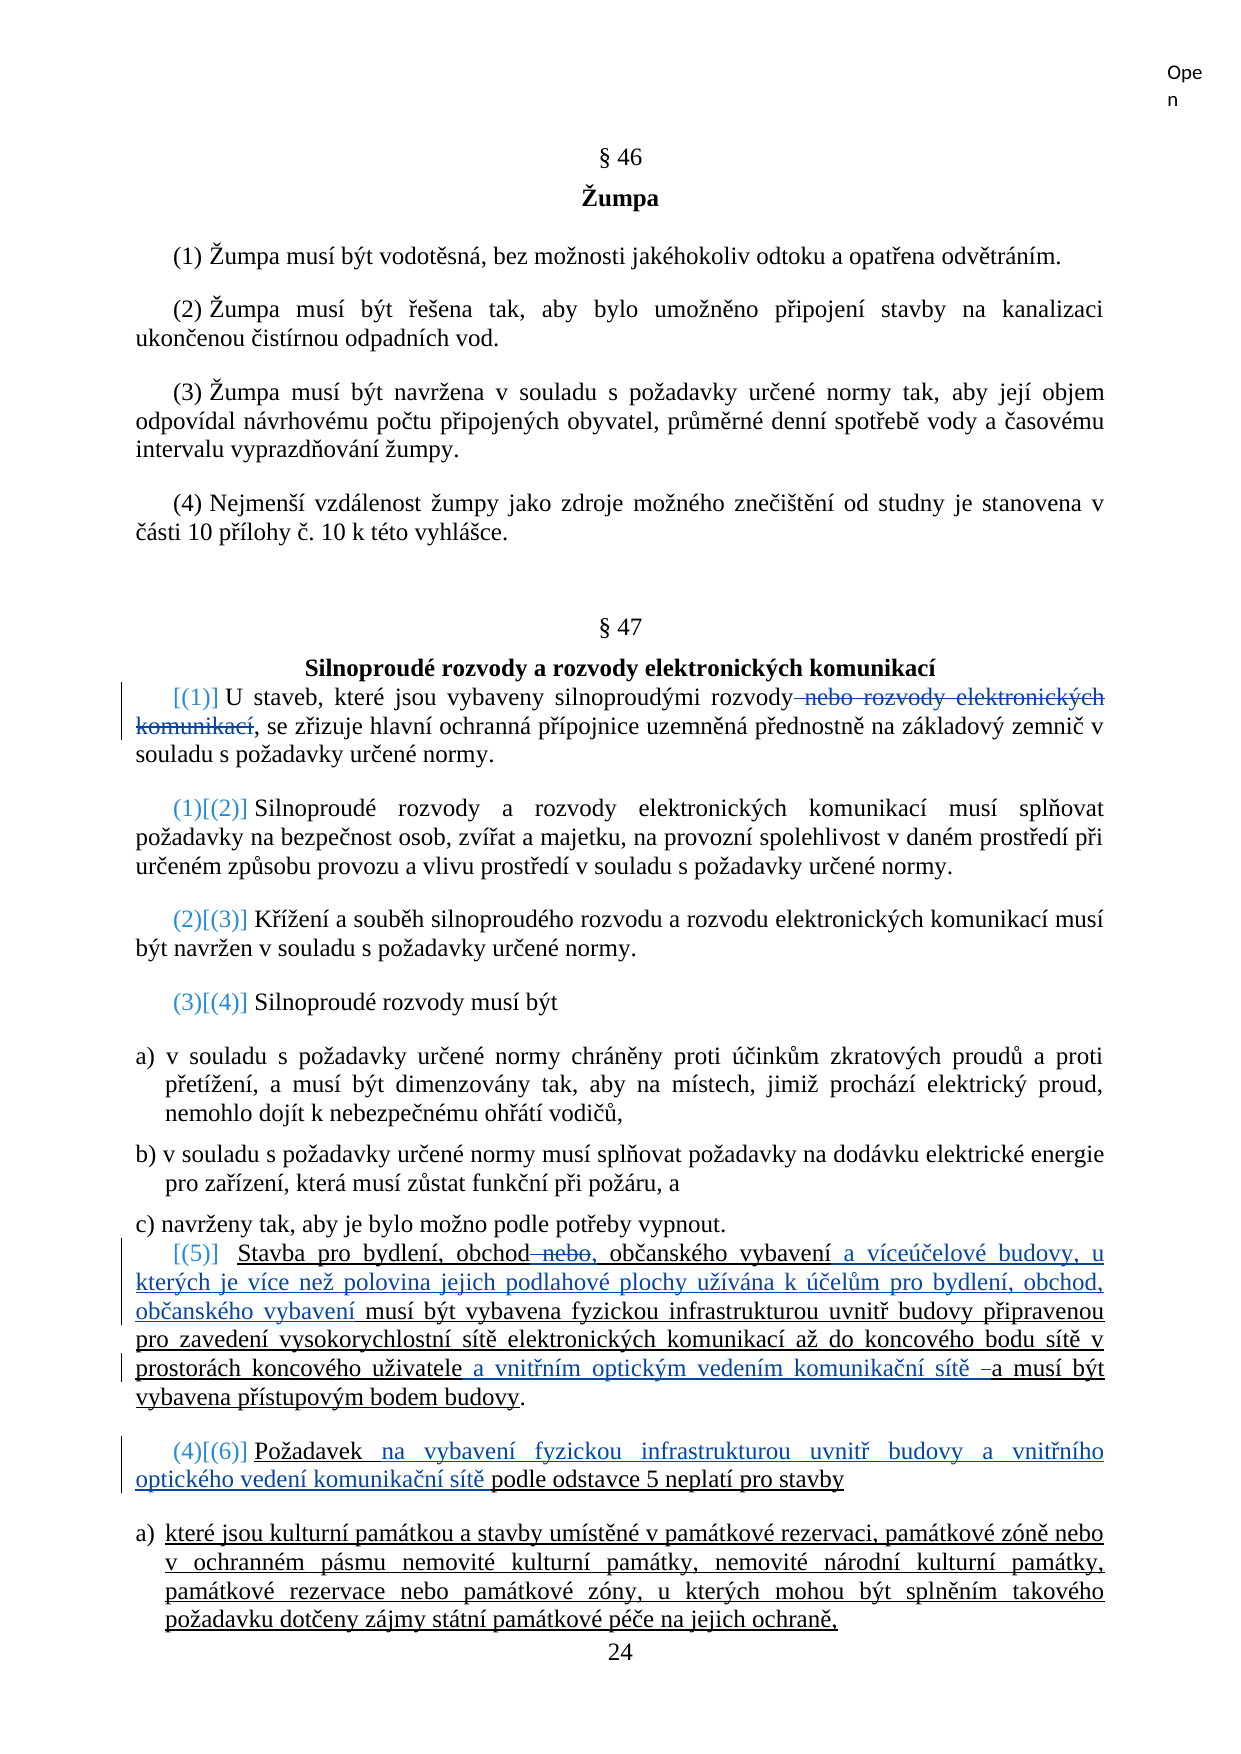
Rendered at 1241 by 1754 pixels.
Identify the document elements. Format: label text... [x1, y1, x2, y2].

text b) v souladu s požadavky určené normy musí splňovat požadavky na dodávku elektrické energie pro zařízení, která musí zůstat funkční při požáru, a [135, 1139, 1105, 1197]
list Požadavek podle odstavce 5 neplatí pro stavby [135, 1436, 1105, 1493]
list Žumpa musí být vodotěsná, bez možnosti jakéhokoliv odtoku a opatřena odvětráním. [135, 241, 1105, 269]
list které jsou kulturní památkou a stavby umístěné v památkové rezervaci, památkové zóně nebo v ochranném pásmu nemovité kulturní památky, nemovité národní kulturní památky, památkové rezervace nebo památkové zóny, u kterých mohou být splněním takového požadavku dotčeny zájmy státní památkové péče na jejich ochraně, [135, 1518, 1105, 1633]
text § 46 [135, 142, 1105, 170]
list Žumpa musí být řešena tak, aby bylo umožněno připojení stavby na kanalizaci ukončenou čistírnou odpadních vod. [135, 294, 1105, 352]
list Silnoproudé rozvody musí být [135, 987, 1105, 1016]
text Silnoproudé rozvody a rozvody elektronických komunikací [135, 653, 1105, 682]
list Stavba pro bydlení, obchod občanského vybavení musí být vybavena fyzickou infrastrukturou uvnitř budovy připravenou pro zavedení vysokorychlostní sítě elektronických komunikací až do koncového bodu sítě v prostorách koncového uživatelea musí být vybavena přístupovým bodem budovy. [135, 1380, 1105, 1411]
list Nejmenší vzdálenost žumpy jako zdroje možného znečištění od studny je stanovena v části 10 přílohy č. 10 k této vyhlášce. [135, 488, 1105, 546]
list Silnoproudé rozvody a rozvody elektronických komunikací musí splňovat požadavky na bezpečnost osob, zvířat a majetku, na provozní spolehlivost v daném prostředí při určeném způsobu provozu a vlivu prostředí v souladu s požadavky určené normy. [135, 793, 1105, 879]
text c) navrženy tak, aby je bylo možno podle potřeby vypnout. [135, 1209, 1105, 1238]
list Žumpa musí být navržena v souladu s požadavky určené normy tak, aby její objem odpovídal návrhovému počtu připojených obyvatel, průměrné denní spotřebě vody a časovému intervalu vyprazdňování žumpy. [135, 377, 1105, 463]
list Stavba pro bydlení, obchod občanského vybavení musí být vybavena fyzickou infrastrukturou uvnitř budovy připravenou pro zavedení vysokorychlostní sítě elektronických komunikací až do koncového bodu sítě v prostorách koncového uživatelea musí být vybavena přístupovým bodem budovy. [135, 1238, 1105, 1321]
list Stavba pro bydlení, obchod občanského vybavení musí být vybavena fyzickou infrastrukturou uvnitř budovy připravenou pro zavedení vysokorychlostní sítě elektronických komunikací až do koncového bodu sítě v prostorách koncového uživatelea musí být vybavena přístupovým bodem budovy. [135, 1322, 1105, 1378]
text a) v souladu s požadavky určené normy chráněny proti účinkům zkratových proudů a proti přetížení, a musí být dimenzovány tak, aby na místech, jimiž prochází elektrický proud, nemohlo dojít k nebezpečnému ohřátí vodičů, [135, 1041, 1105, 1127]
list U staveb, které jsou vybaveny silnoproudými rozvody, se zřizuje hlavní ochranná přípojnice uzemněná přednostně na základový zemnič v souladu s požadavky určené normy. [135, 682, 1105, 768]
text § 47 [135, 612, 1105, 641]
list Křížení a souběh silnoproudého rozvodu a rozvodu elektronických komunikací musí být navržen v souladu s požadavky určené normy. [135, 904, 1105, 962]
text Žumpa [135, 183, 1105, 212]
